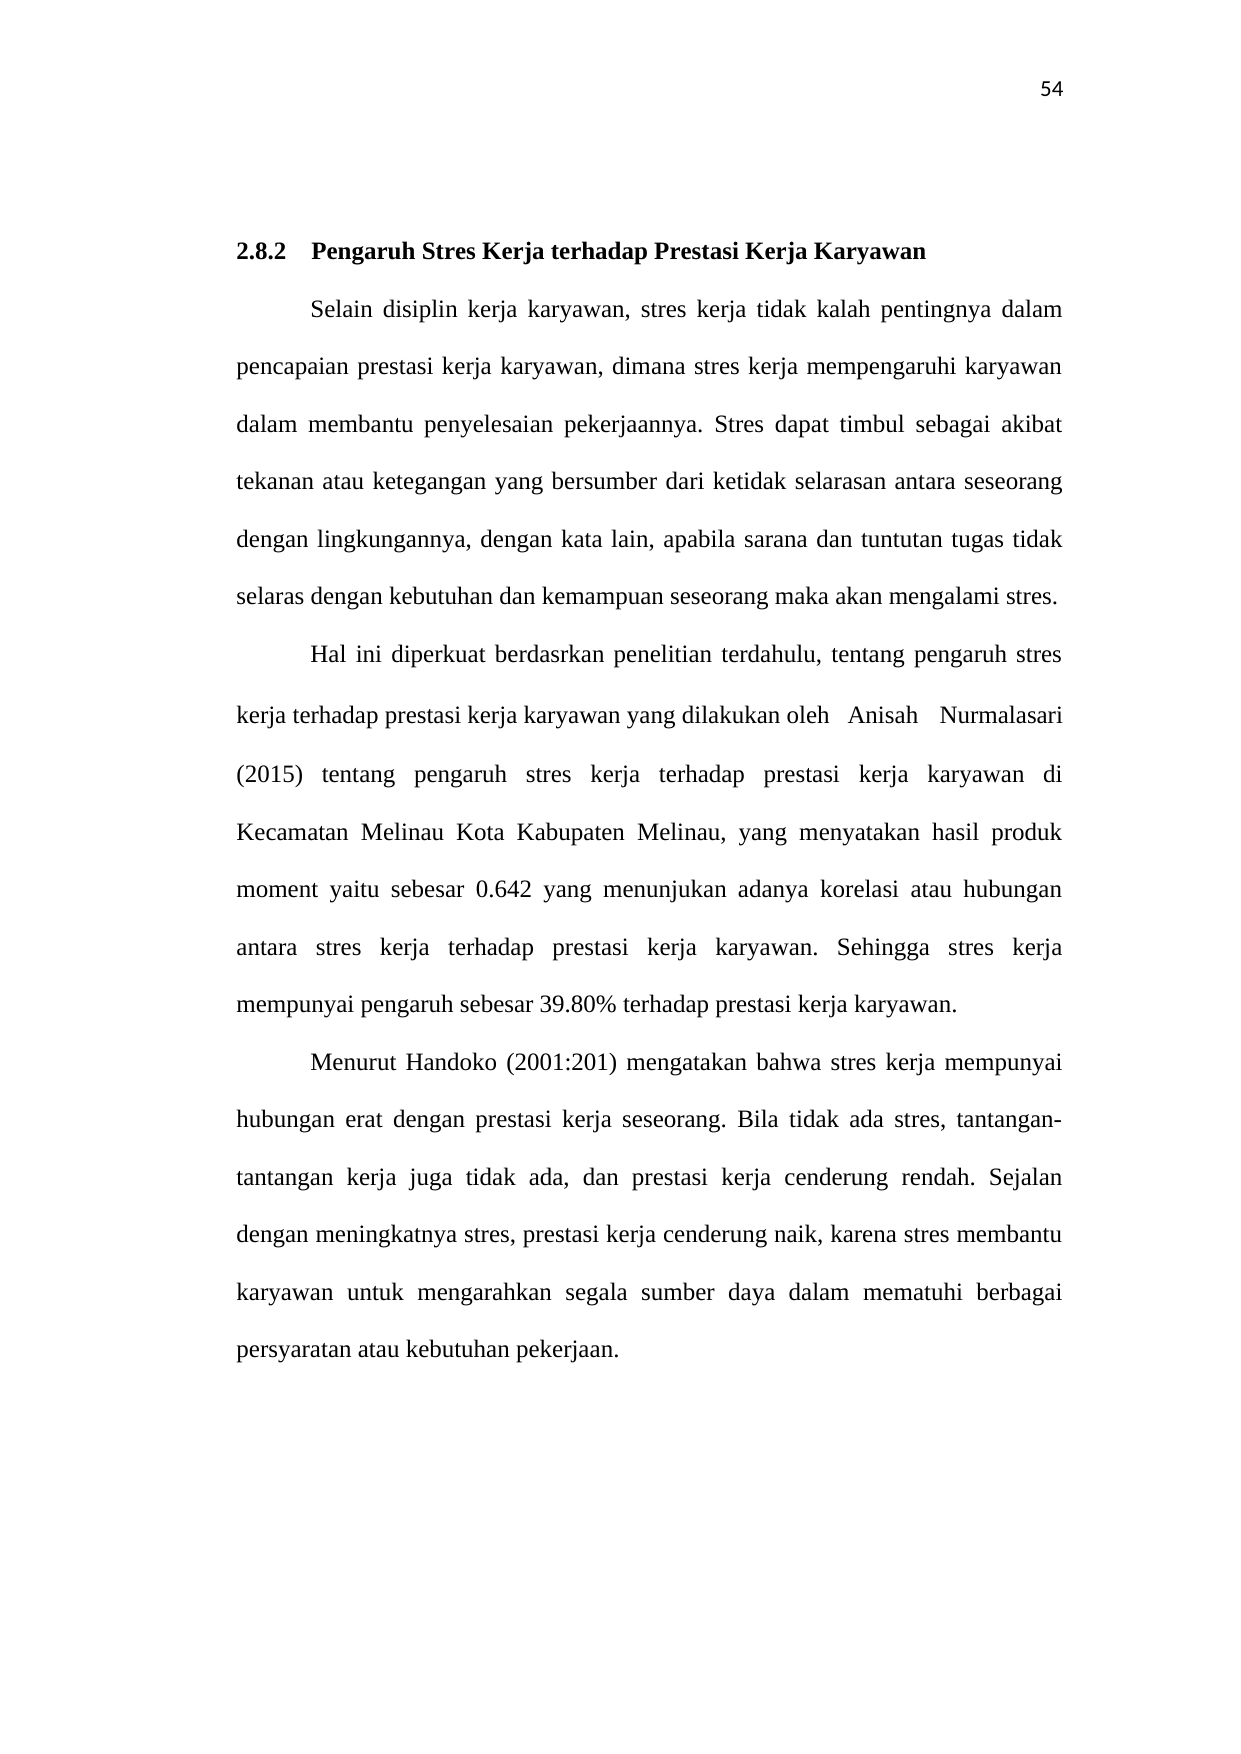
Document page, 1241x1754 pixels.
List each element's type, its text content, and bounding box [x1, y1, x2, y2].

text Hal ini diperkuat berdasrkan penelitian terdahulu, tentang pengaruh stres kerja terhadap prestasi kerja karyawan yang dilakukan oleh Anisah Nurmalasari (2015) tentang pengaruh stres kerja terhadap prestasi kerja karyawan di Kecamatan Melinau Kota Kabupaten Melinau, yang menyatakan hasil produk moment yaitu sebesar 0.642 yang menunjukan adanya korelasi atau hubungan antara stres kerja terhadap prestasi kerja karyawan. Sehingga stres kerja mempunyai pengaruh sebesar 39.80% terhadap prestasi kerja karyawan. [236, 639, 1063, 1018]
text 2.8.2 Pengaruh Stres Kerja terhadap Prestasi Kerja Karyawan [236, 236, 1063, 265]
text Selain disiplin kerja karyawan, stres kerja tidak kalah pentingnya dalam pencapaian prestasi kerja karyawan, dimana stres kerja mempengaruhi karyawan dalam membantu penyelesaian pekerjaannya. Stres dapat timbul sebagai akibat tekanan atau ketegangan yang bersumber dari ketidak selarasan antara seseorang dengan lingkungannya, dengan kata lain, apabila sarana dan tuntutan tugas tidak selaras dengan kebutuhan dan kemampuan seseorang maka akan mengalami stres. [236, 294, 1063, 610]
text Menurut Handoko (2001:201) mengatakan bahwa stres kerja mempunyai hubungan erat dengan prestasi kerja seseorang. Bila tidak ada stres, tantangan-tantangan kerja juga tidak ada, dan prestasi kerja cenderung rendah. Sejalan dengan meningkatnya stres, prestasi kerja cenderung naik, karena stres membantu karyawan untuk mengarahkan segala sumber daya dalam mematuhi berbagai persyaratan atau kebutuhan pekerjaan. [236, 1047, 1063, 1363]
